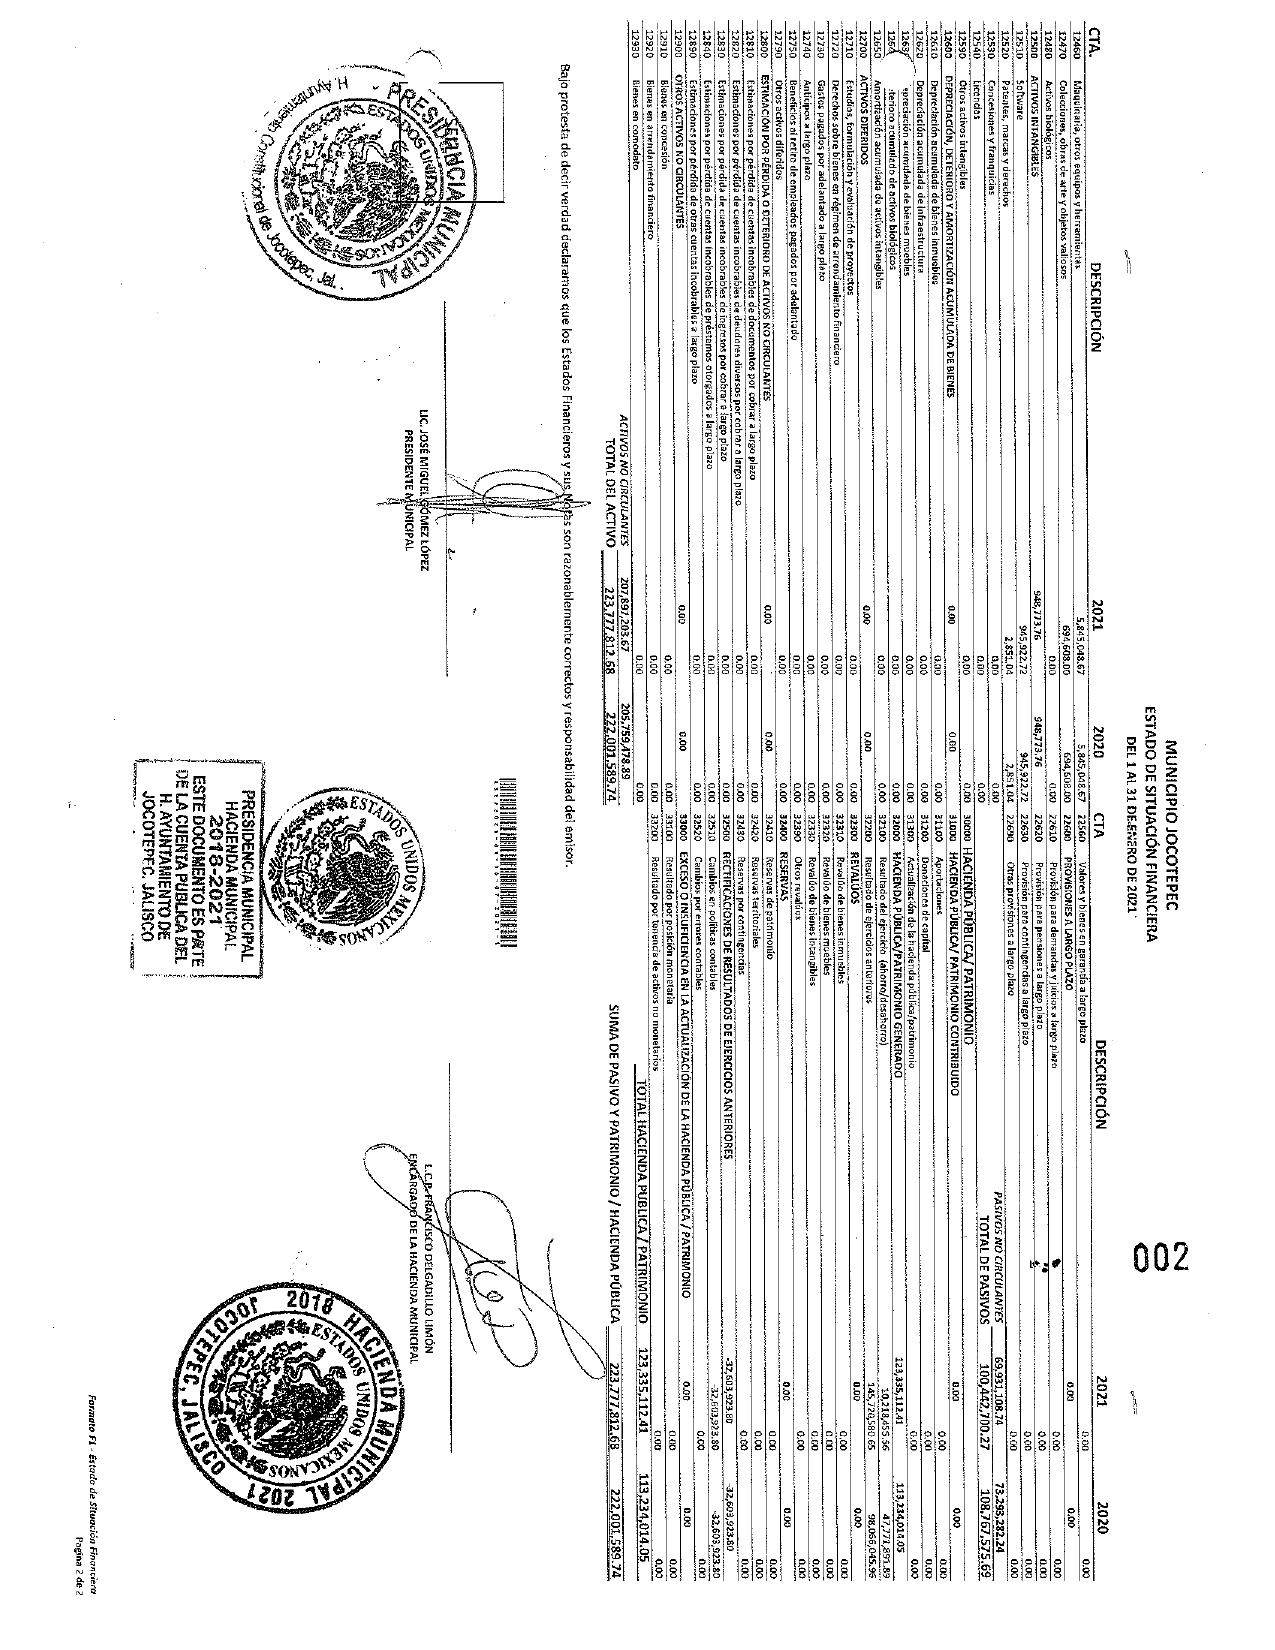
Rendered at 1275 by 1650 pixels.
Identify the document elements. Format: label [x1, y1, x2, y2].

picture [43, 20, 1209, 1595]
